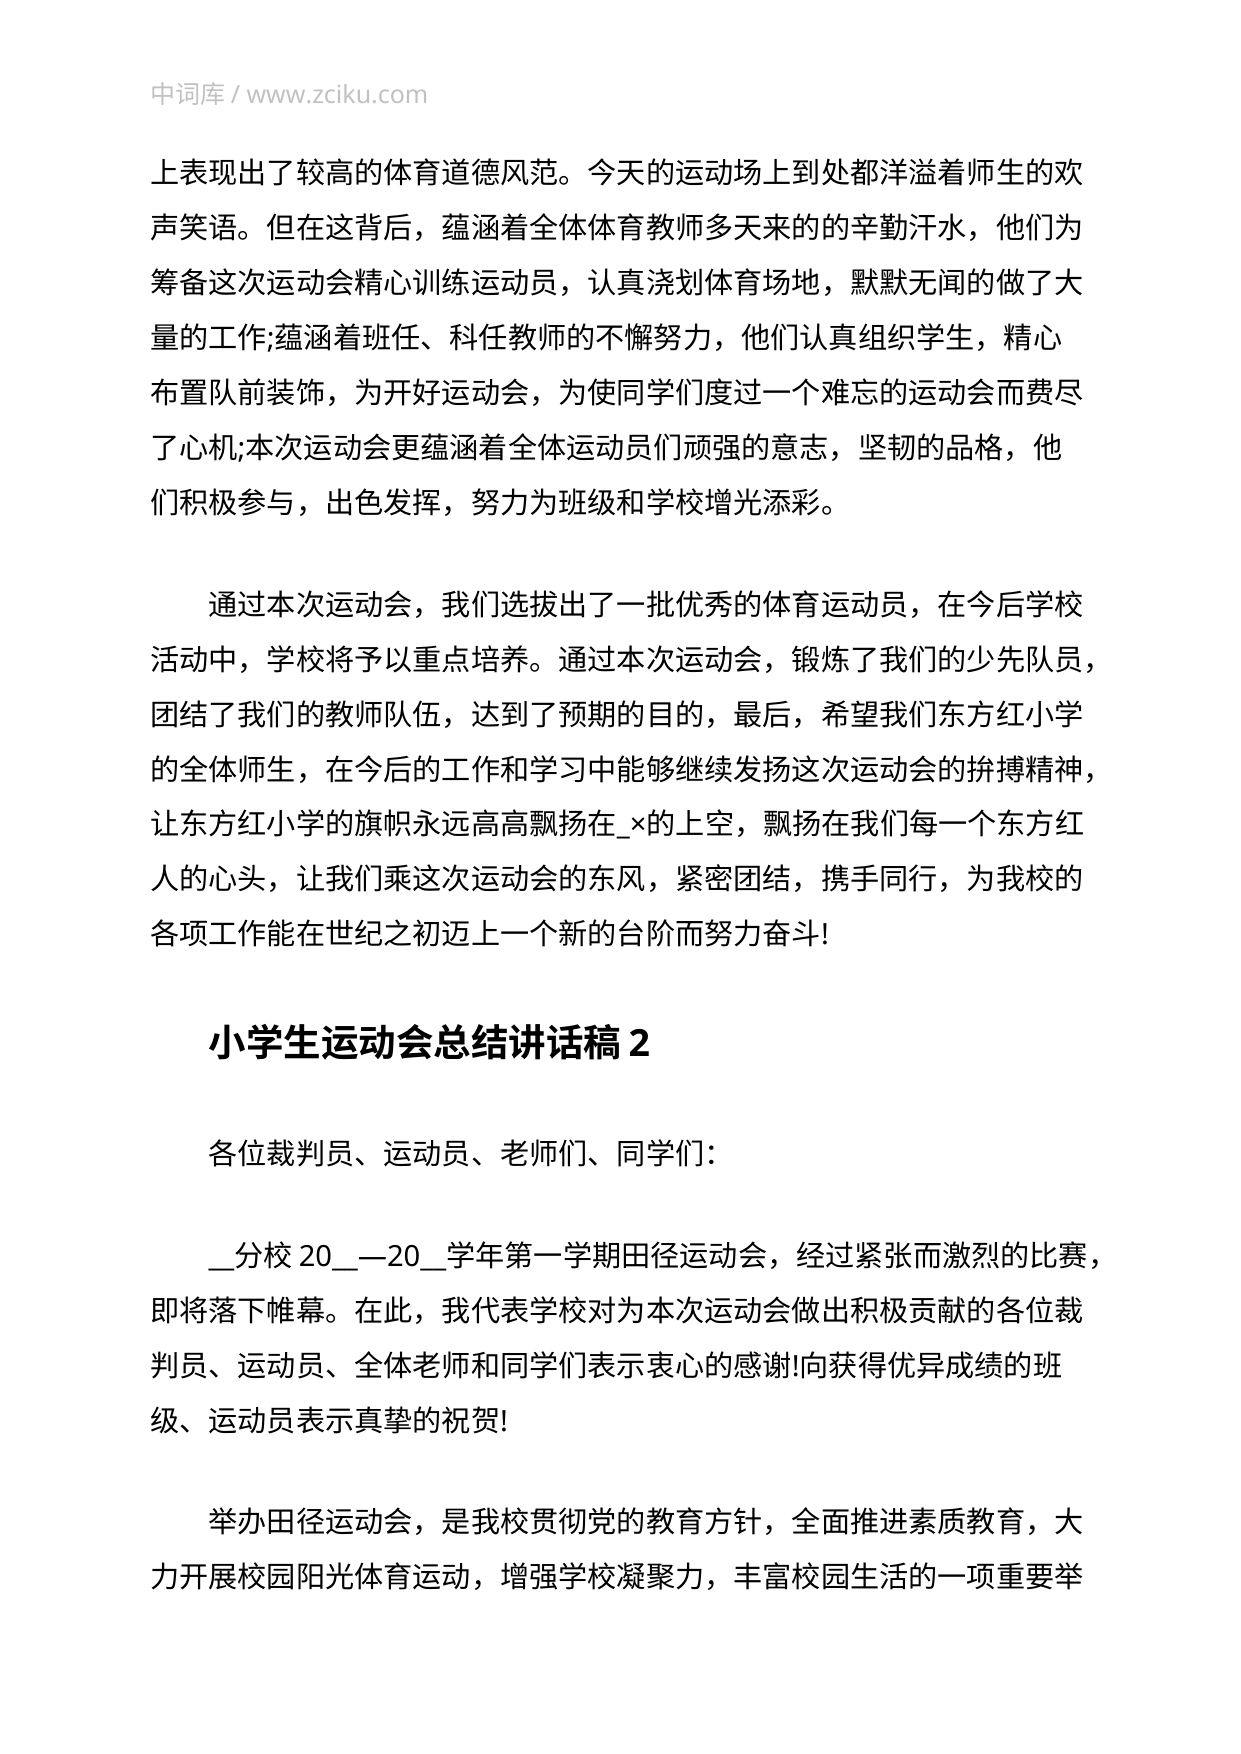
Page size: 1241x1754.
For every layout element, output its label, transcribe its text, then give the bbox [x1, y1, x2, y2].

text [150, 1499, 1090, 1596]
text __分校20__—20__学年第一学期田径运动会，经过紧张而激烈的比赛，即将落下帷幕。在此，我代表学校对为本次运动会做出积极贡献的各位裁判员、运动员、全体老师和同学们表示衷心的感谢!向获得优异成绩的班级、运动员表示真挚的祝贺! [150, 1232, 1090, 1439]
text 各位裁判员、运动员、老师们、同学们： [150, 1130, 1090, 1173]
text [150, 150, 1090, 522]
text 小学生运动会总结讲话稿2 [150, 1013, 1090, 1067]
text 通过本次运动会，我们选拔出了一批优秀的体育运动员，在今后学校活动中，学校将予以重点培养。通过本次运动会，锻炼了我们的少先队员，团结了我们的教师队伍，达到了预期的目的，最后，希望我们东方红小学的全体师生，在今后的工作和学习中能够继续发扬这次运动会的拚搏精神，让东方红小学的旗帜永远高高飘扬在_×的上空，飘扬在我们每一个东方红人的心头，让我们乘这次运动会的东风，紧密团结，携手同行，为我校的各项工作能在世纪之初迈上一个新的台阶而努力奋斗! [150, 581, 1090, 953]
